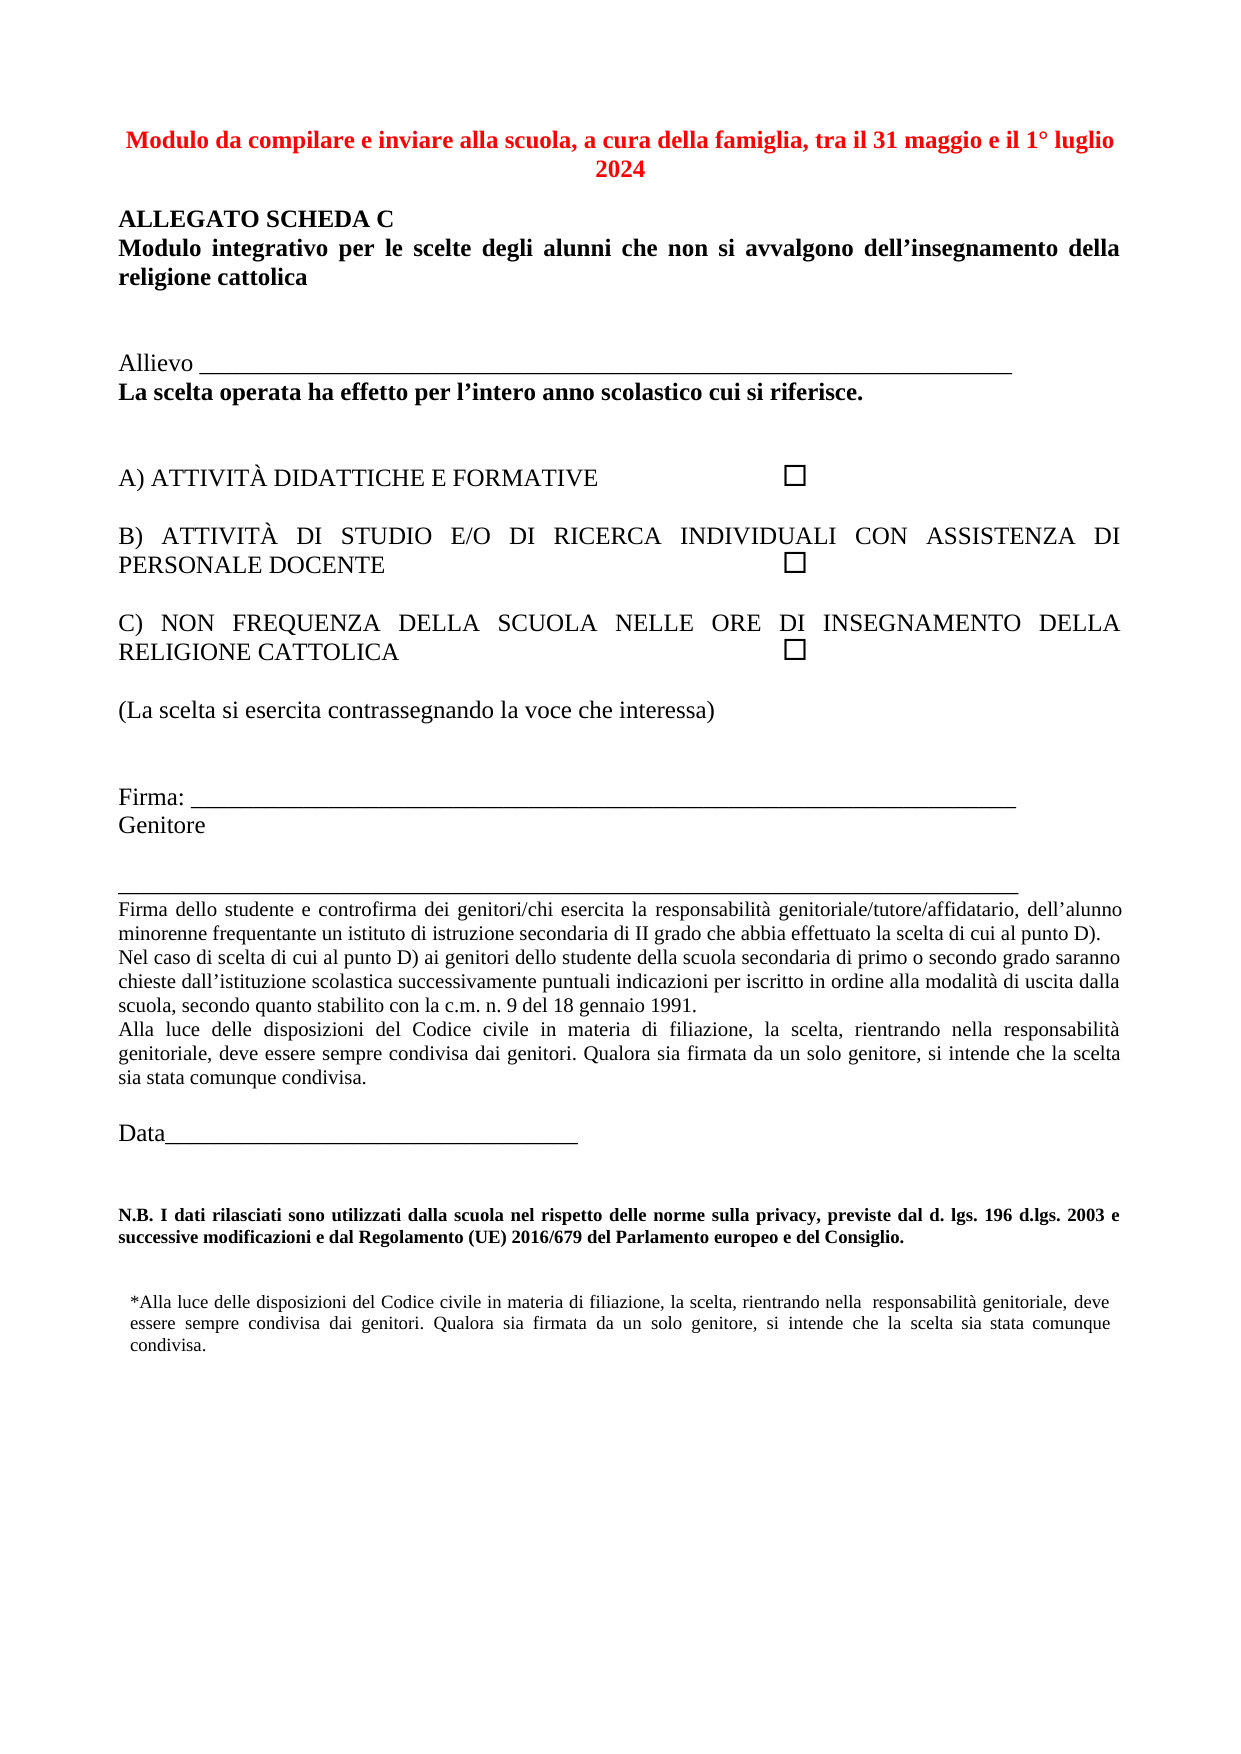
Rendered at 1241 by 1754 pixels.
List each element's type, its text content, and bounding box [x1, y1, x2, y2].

text B) ATTIVITÀ DI STUDIO E/O DI RICERCA INDIVIDUALI CON ASSISTENZA DI PERSONALE DOCENTE [118, 521, 1122, 580]
text A) ATTIVITÀ DIDATTICHE E FORMATIVE [118, 463, 1122, 492]
text La scelta operata ha effetto per l’intero anno scolastico cui si riferisce. [118, 377, 1122, 405]
text N.B. I dati rilasciati sono utilizzati dalla scuola nel rispetto delle norme sulla privacy, previste dal d. lgs. 196 d.lgs. 2003 e successive modificazioni e dal Regolamento (UE) 2016/679 del Parlamento europeo e del Consiglio. [118, 1204, 1122, 1247]
text Firma dello studente e controfirma dei genitori/chi esercita la responsabilità genitoriale/tutore/affidatario, dell’alunno minorenne frequentante un istituto di istruzione secondaria di II grado che abbia effettuato la scelta di cui al punto D). [118, 897, 1122, 945]
text ALLEGATO SCHEDA C [118, 204, 1122, 233]
text Data_________________________________ [118, 1118, 1122, 1147]
text Modulo integrativo per le scelte degli alunni che non si avvalgono dell’insegnamento della religione cattolica [118, 233, 1122, 290]
text C) NON FREQUENZA DELLA SCUOLA NELLE ORE DI INSEGNAMENTO DELLA RELIGIONE CATTOLICA [118, 608, 1122, 667]
text *Alla luce delle disposizioni del Codice civile in materia di filiazione, la scelta, rientrando nella responsabilità genitoriale, deve essere sempre condivisa dai genitori. Qualora sia firmata da un solo genitore, si intende che la scelta sia stata comunque condivisa. [130, 1291, 1111, 1355]
text (La scelta si esercita contrassegnando la voce che interessa) [118, 696, 1122, 724]
text ________________________________________________________________________ [118, 868, 1122, 897]
text Modulo da compilare e inviare alla scuola, a cura della famiglia, tra il 31 maggio e il 1° luglio 2024 [118, 125, 1122, 182]
text Nel caso di scelta di cui al punto D) ai genitori dello studente della scuola secondaria di primo o secondo grado saranno chieste dall’istituzione scolastica successivamente puntuali indicazioni per iscritto in ordine alla modalità di uscita dalla scuola, secondo quanto stabilito con la c.m. n. 9 del 18 gennaio 1991. [118, 945, 1122, 1017]
text Genitore [118, 811, 1122, 839]
text Allievo _________________________________________________________________ [118, 348, 1122, 377]
text Alla luce delle disposizioni del Codice civile in materia di filiazione, la scelta, rientrando nella responsabilità genitoriale, deve essere sempre condivisa dai genitori. Qualora sia firmata da un solo genitore, si intende che la scelta sia stata comunque condivisa. [118, 1017, 1122, 1089]
text Firma: __________________________________________________________________ [118, 782, 1122, 811]
